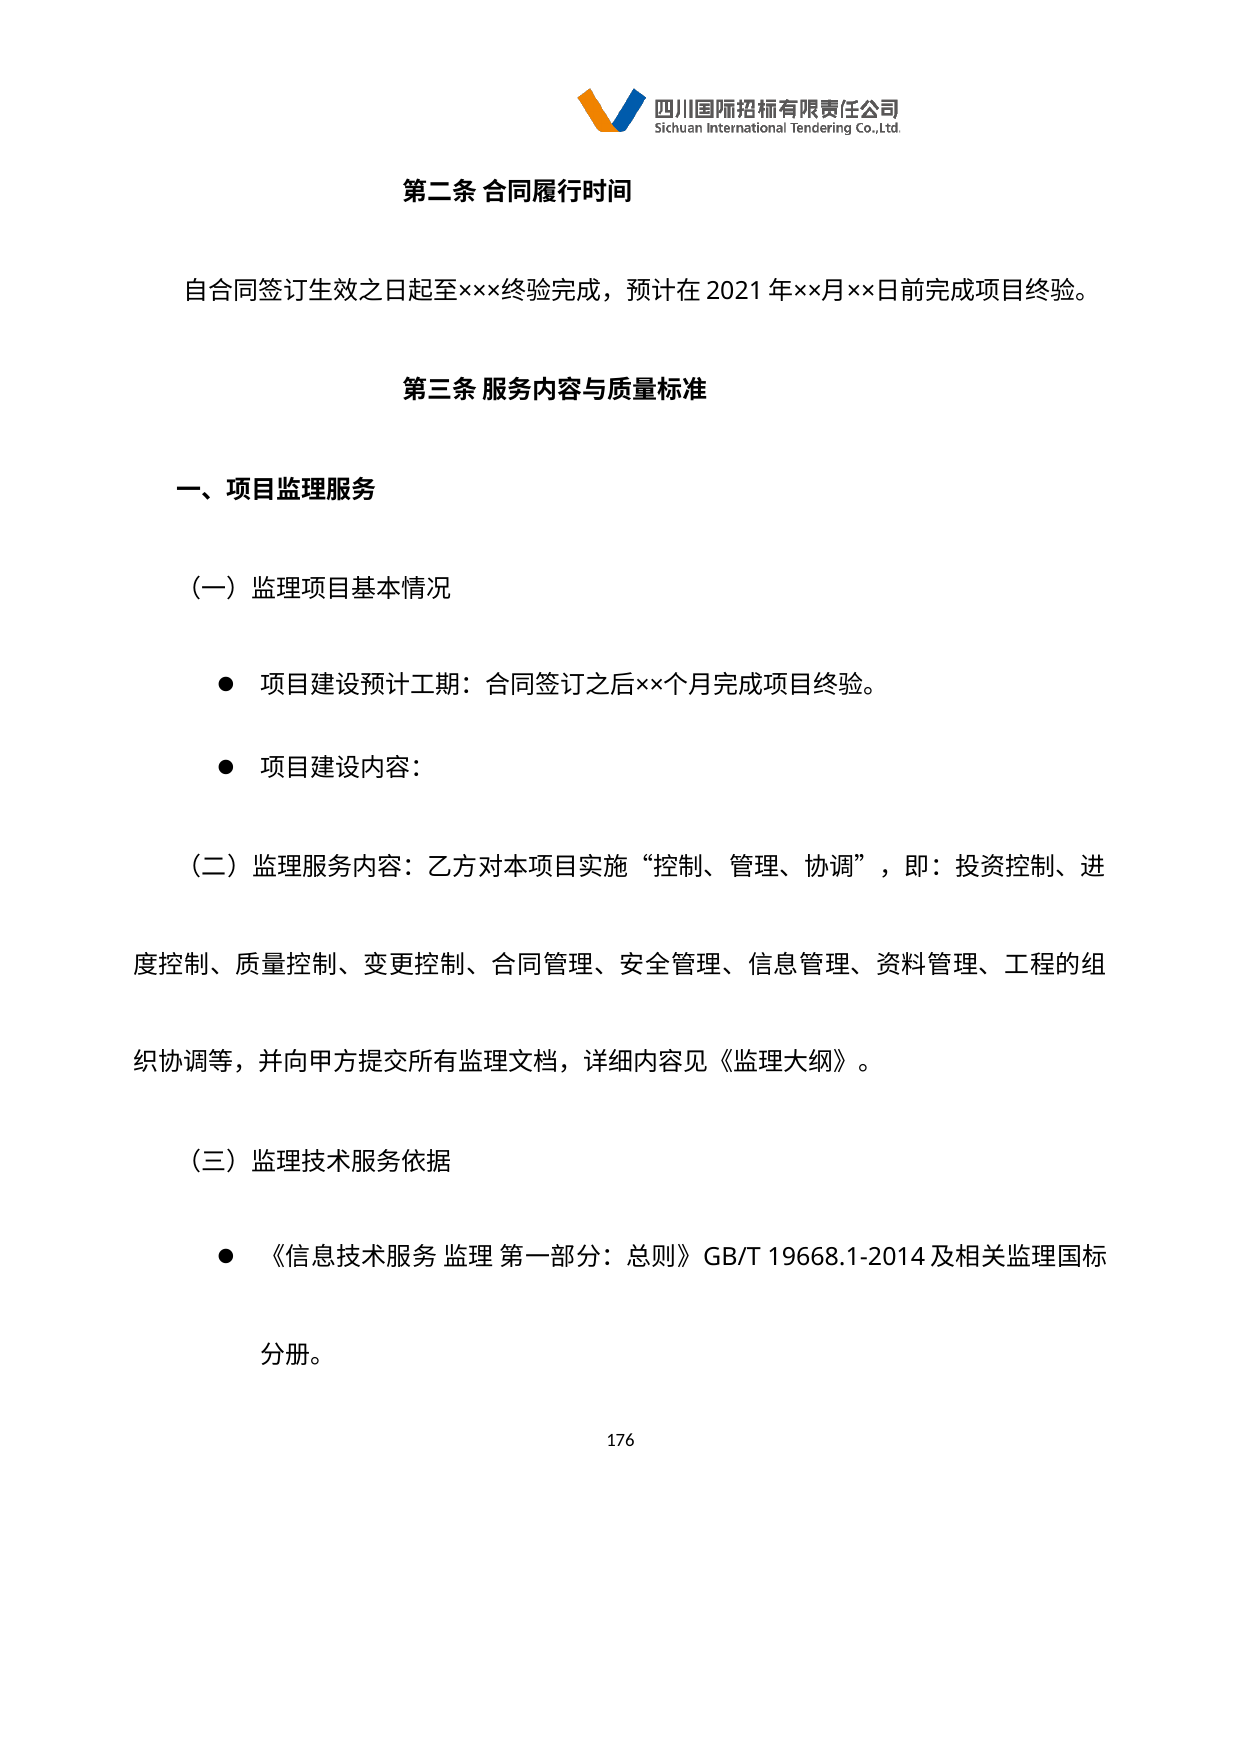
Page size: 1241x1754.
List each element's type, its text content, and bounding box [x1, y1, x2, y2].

text 自合同签订生效之日起至×××终验完成，预计在2021年××月××日前完成项目终验。 [133, 256, 1107, 321]
text （三）监理技术服务依据 [133, 1127, 1107, 1192]
list 《信息技术服务 监理 第一部分：总则》GB/T 19668.1-2014及相关监理国标分册。 [216, 1222, 1107, 1385]
picture [577, 88, 901, 135]
text （一）监理项目基本情况 [133, 554, 1107, 619]
list 合同履行时间 [352, 157, 1107, 222]
list 服务内容与质量标准 [352, 355, 1107, 420]
list 项目建设内容： [216, 733, 1107, 798]
text 一、项目监理服务 [133, 455, 1107, 520]
list 项目建设预计工期：合同签订之后××个月完成项目终验。 [216, 650, 1107, 715]
text （二）监理服务内容：乙方对本项目实施“控制、管理、协调”，即：投资控制、进度控制、质量控制、变更控制、合同管理、安全管理、信息管理、资料管理、工程的组织协调等，并向甲方提交所有监理文档，详细内容见《监理大纲》。 [133, 832, 1107, 1092]
